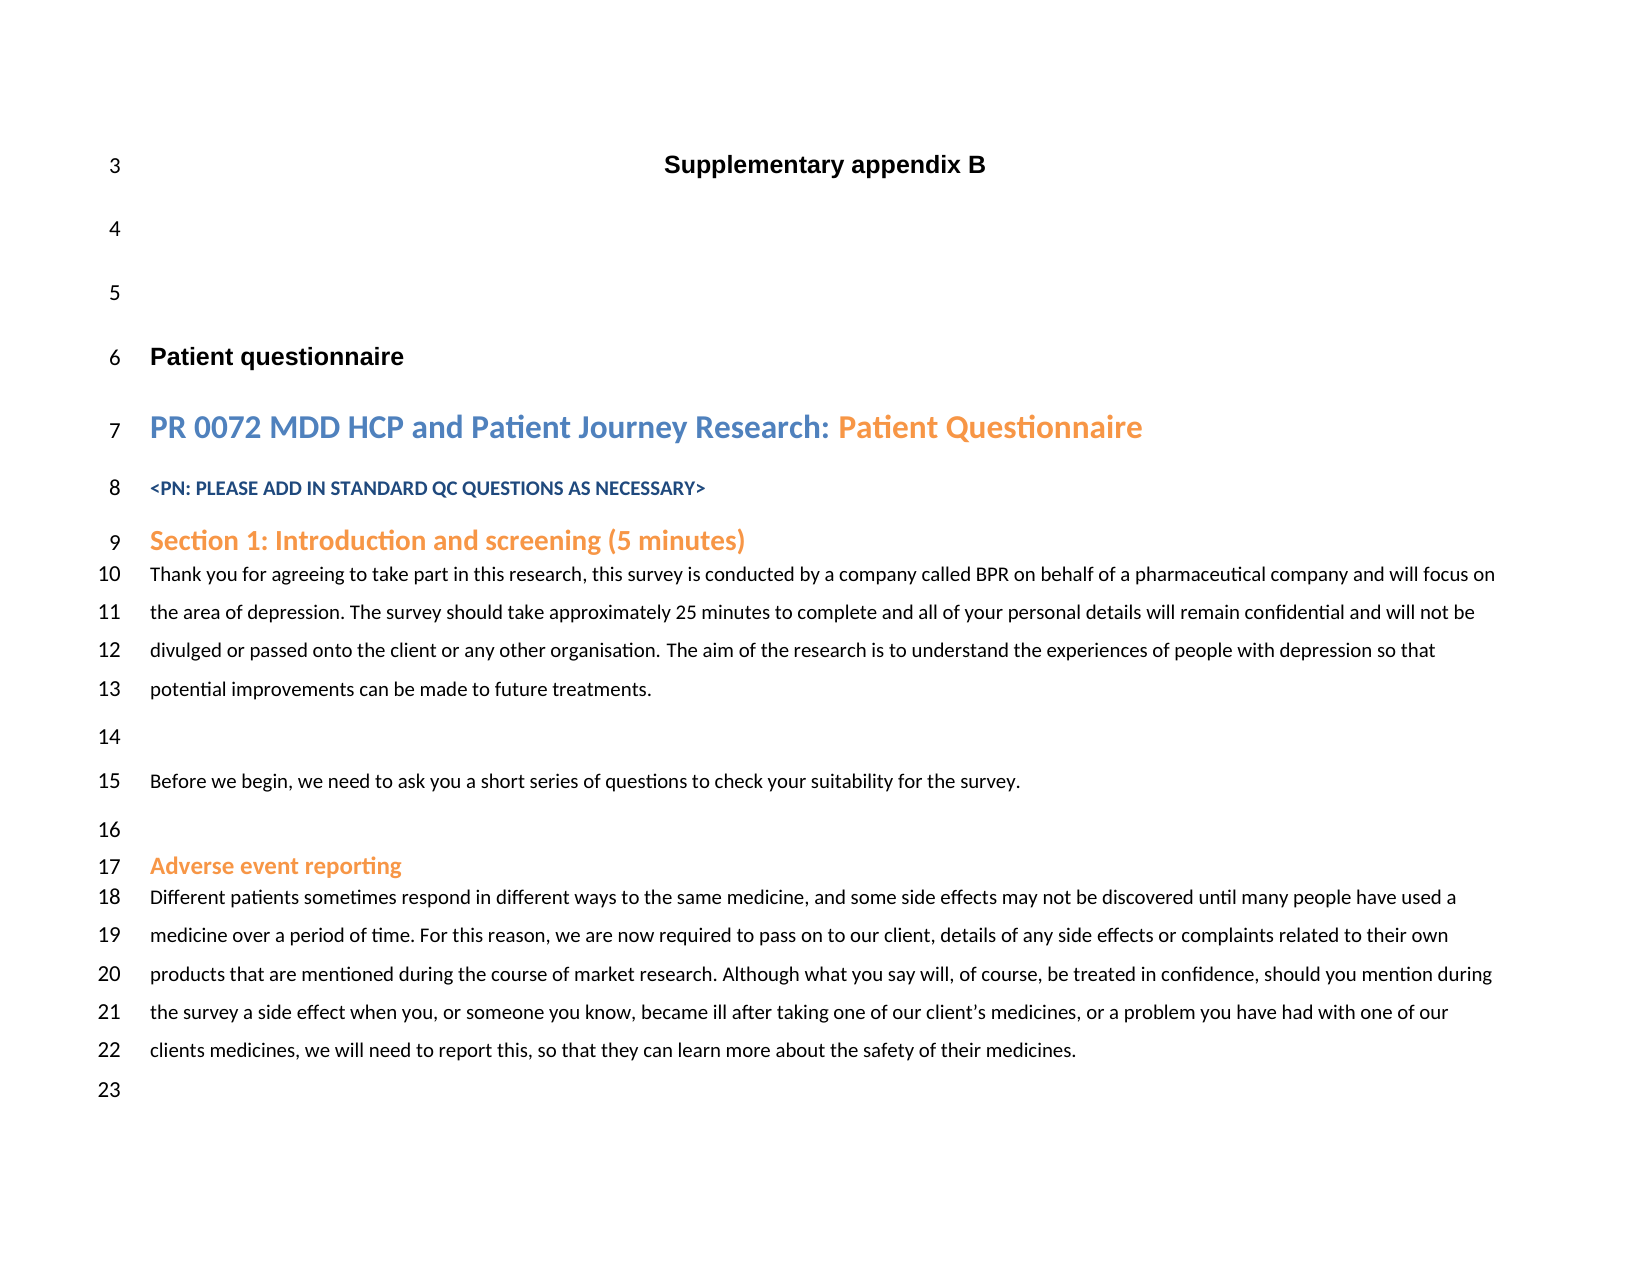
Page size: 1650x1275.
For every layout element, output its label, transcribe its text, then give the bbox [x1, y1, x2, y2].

text Before we begin, we need to ask you a short series of questions to check your suitability for the survey. [150, 769, 1500, 794]
text PR 0072 MDD HCP and Patient Journey Research: Patient Questionnaire [150, 406, 1500, 447]
text <PN: PLEASE ADD IN STANDARD QC QUESTIONS AS NECESSARY> [150, 475, 1500, 501]
list Section 1: Introduction and screening (5 minutes) [150, 522, 1500, 557]
text Thank you for agreeing to take part in this research, this survey is conducted by a company called BPR on behalf of a pharmaceutical company and will focus on the area of depression. The survey should take approximately 25 minutes to complete and all of your personal details will remain confidential and will not be divulged or passed onto the client or any other organisation. The aim of the research is to understand the experiences of people with depression so that potential improvements can be made to future treatments. [150, 561, 1500, 701]
text Patient questionnaire [150, 342, 1500, 371]
list Adverse event reporting [150, 850, 1500, 880]
text Supplementary appendix B [150, 150, 1500, 179]
text Different patients sometimes respond in different ways to the same medicine, and some side effects may not be discovered until many people have used a medicine over a period of time. For this reason, we are now required to pass on to our client, details of any side effects or complaints related to their own products that are mentioned during the course of market research. Although what you say will, of course, be treated in confidence, should you mention during the survey a side effect when you, or someone you know, became ill after taking one of our client’s medicines, or a problem you have had with one of our clients medicines, we will need to report this, so that they can learn more about the safety of their medicines. [150, 884, 1500, 1062]
